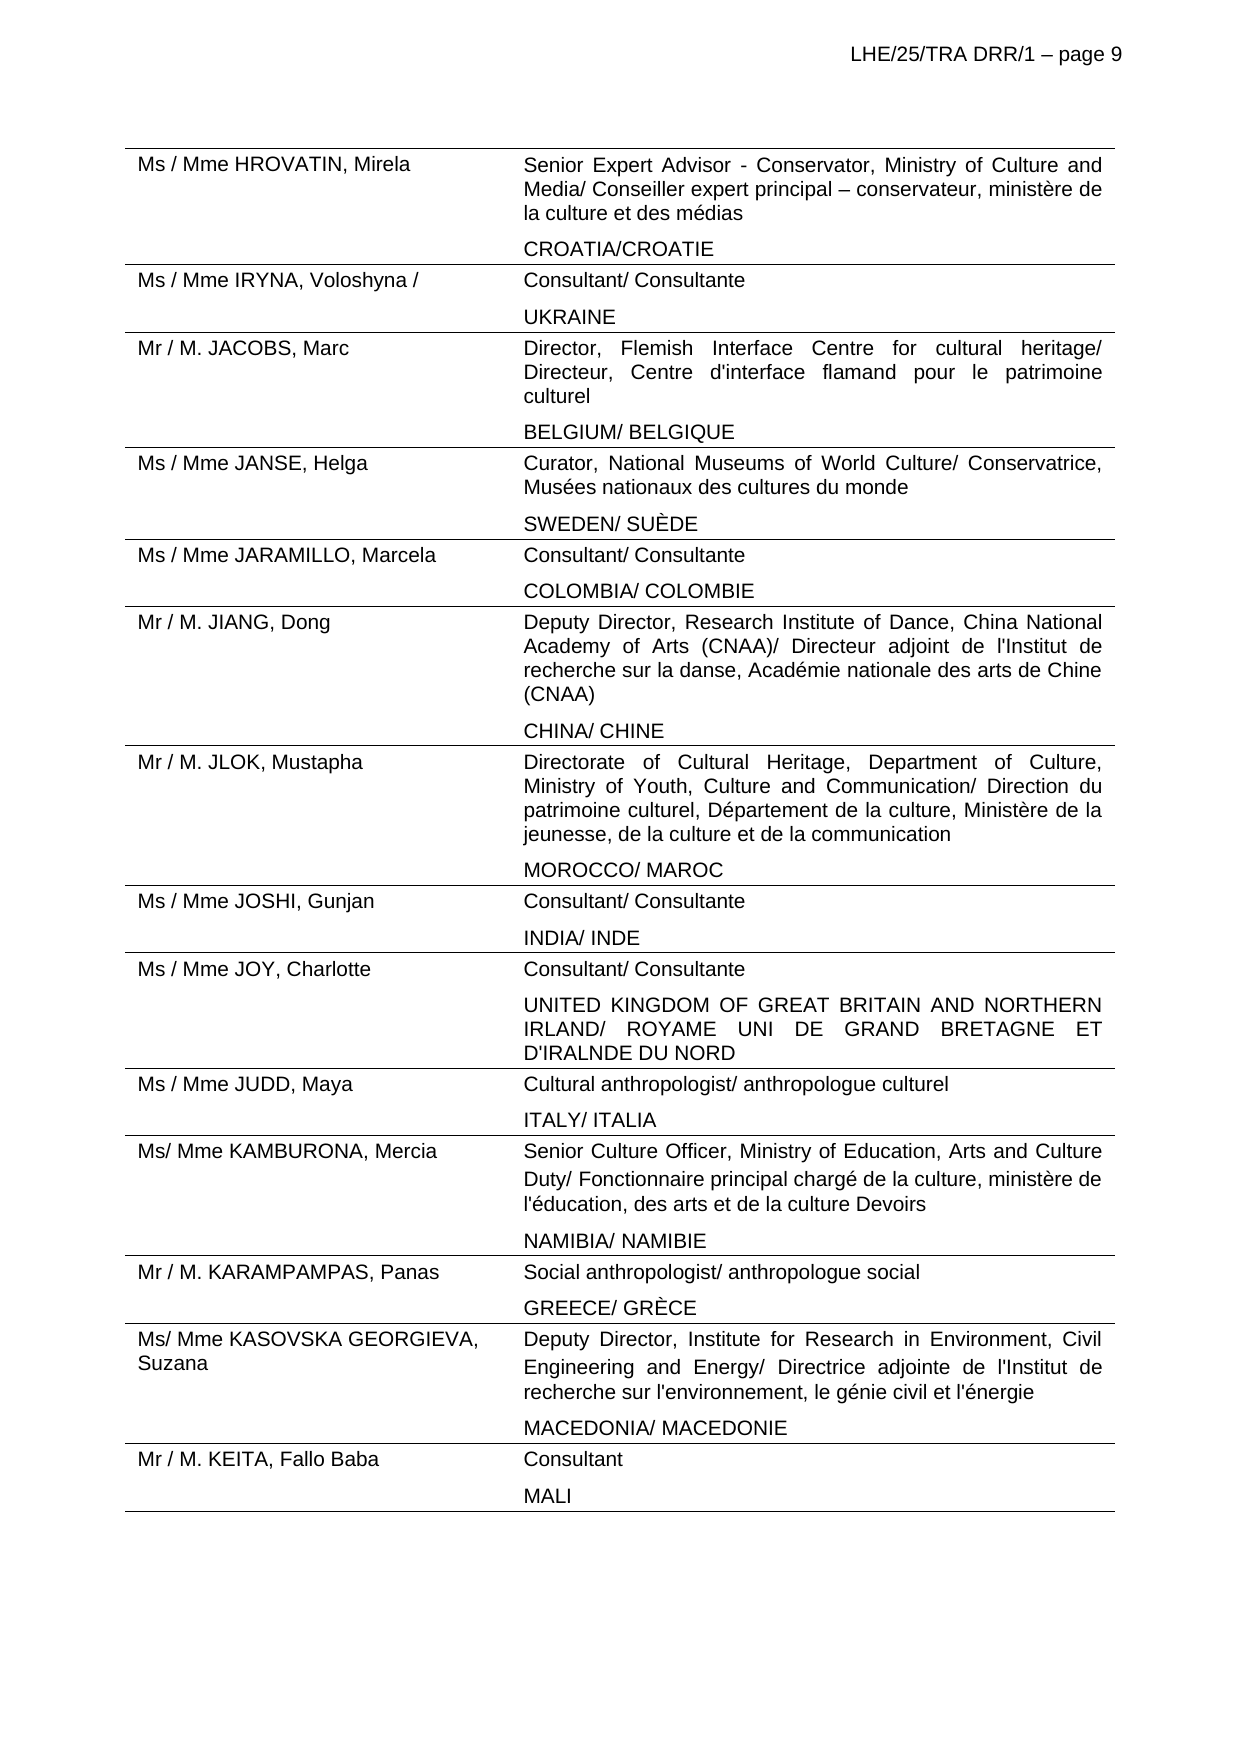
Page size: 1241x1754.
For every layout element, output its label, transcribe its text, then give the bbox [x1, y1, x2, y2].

table_cell Ms / Mme JUDD, Maya [125, 1069, 511, 1135]
table_cell Senior Expert Advisor ‐ Conservator, Ministry of Culture and Media/ Conseiller expert principal – conservateur, ministère de la culture et des médias CROATIA/CROATIE [511, 149, 1115, 264]
table_cell Ms / Mme HROVATIN, Mirela [125, 149, 511, 264]
table_cell Deputy Director, Research Institute of Dance, China National Academy of Arts (CNAA)/ Directeur adjoint de l'Institut de recherche sur la danse, Académie nationale des arts de Chine (CNAA) CHINA/ CHINE [511, 607, 1115, 745]
table_cell Social anthropologist/ anthropologue social GREECE/ GRÈCE [511, 1256, 1115, 1323]
table_cell Deputy Director, Institute for Research in Environment, Civil Engineering and Energy/ Directrice adjointe de l'Institut de recherche sur l'environnement, le génie civil et l'énergie MACEDONIA/ MACEDONIE [511, 1324, 1115, 1443]
table_cell Directorate of Cultural Heritage, Department of Culture, Ministry of Youth, Culture and Communication/ Direction du patrimoine culturel, Département de la culture, Ministère de la jeunesse, de la culture et de la communication MOROCCO/ MAROC [511, 746, 1115, 885]
table_cell Mr / M. JLOK, Mustapha [125, 746, 511, 885]
table_cell Ms/ Mme KASOVSKA GEORGIEVA, Suzana [125, 1324, 511, 1443]
table_cell Mr / M. JACOBS, Marc [125, 333, 511, 447]
table_cell Senior Culture Officer, Ministry of Education, Arts and Culture Duty/ Fonctionnaire principal chargé de la culture, ministère de l'éducation, des arts et de la culture Devoirs NAMIBIA/ NAMIBIE [511, 1136, 1115, 1255]
table_cell Ms / Mme JOSHI, Gunjan [125, 886, 511, 952]
table_cell Consultant/ Consultante UKRAINE [511, 265, 1115, 332]
table_cell Cultural anthropologist/ anthropologue culturel ITALY/ ITALIA [511, 1069, 1115, 1135]
table_cell Consultant/ Consultante UNITED KINGDOM OF GREAT BRITAIN AND NORTHERN IRLAND/ ROYAME UNI DE GRAND BRETAGNE ET D'IRALNDE DU NORD [511, 953, 1115, 1068]
table_cell Mr / M. JIANG, Dong [125, 607, 511, 745]
table_cell Ms/ Mme KAMBURONA, Mercia [125, 1136, 511, 1255]
table_cell Ms / Mme JANSE, Helga [125, 448, 511, 538]
table_cell Consultant MALI [511, 1444, 1115, 1511]
table_cell Mr / M. KEITA, Fallo Baba [125, 1444, 511, 1511]
table_cell Consultant/ Consultante INDIA/ INDE [511, 886, 1115, 952]
table_cell Consultant/ Consultante COLOMBIA/ COLOMBIE [511, 540, 1115, 606]
table_cell Director, Flemish Interface Centre for cultural heritage/ Directeur, Centre d'interface flamand pour le patrimoine culturel BELGIUM/ BELGIQUE [511, 333, 1115, 447]
table_cell Mr / M. KARAMPAMPAS, Panas [125, 1256, 511, 1323]
table_cell Ms / Mme JARAMILLO, Marcela [125, 540, 511, 606]
table_cell Curator, National Museums of World Culture/ Conservatrice, Musées nationaux des cultures du monde SWEDEN/ SUÈDE [511, 448, 1115, 538]
table_cell Ms / Mme IRYNA, Voloshyna / [125, 265, 511, 332]
table_cell Ms / Mme JOY, Charlotte [125, 953, 511, 1068]
